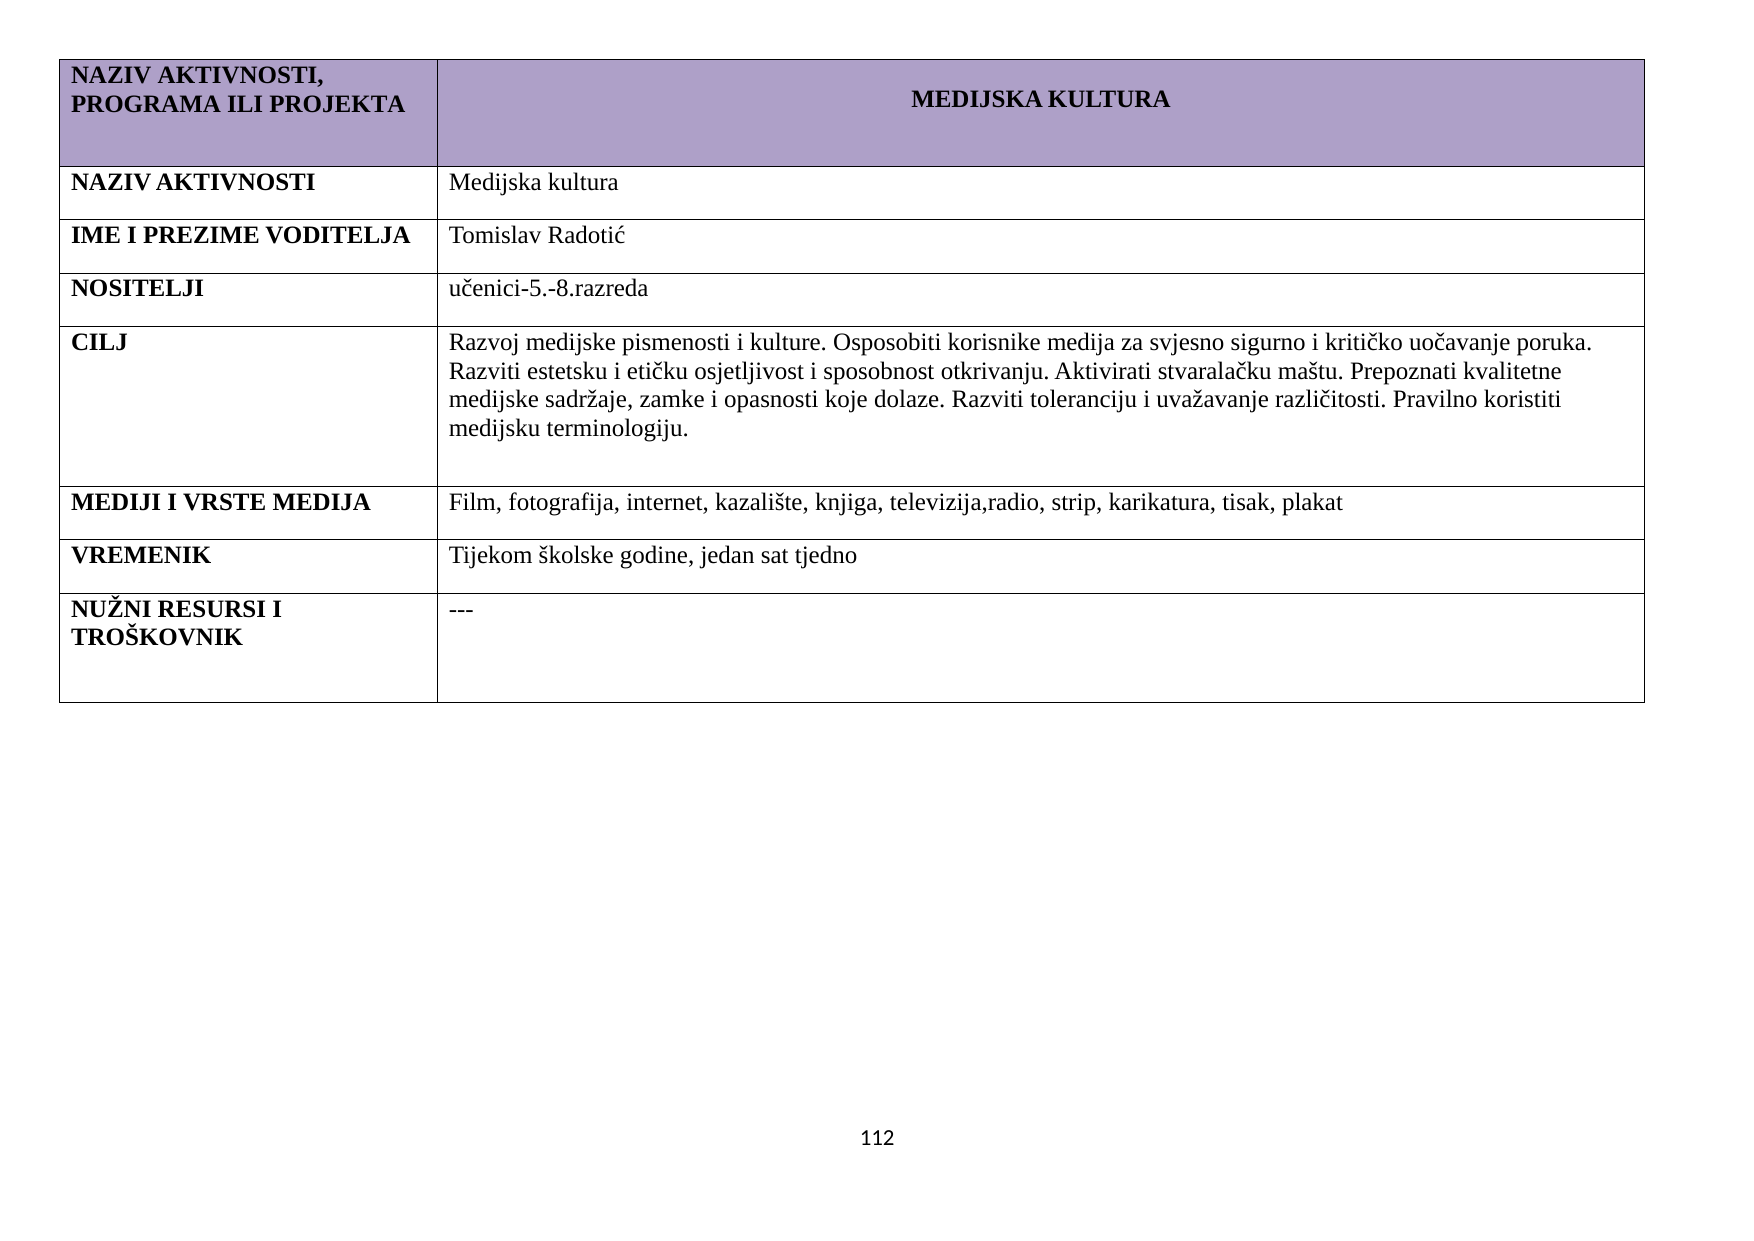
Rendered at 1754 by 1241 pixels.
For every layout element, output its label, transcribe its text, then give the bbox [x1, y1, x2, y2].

table_cell učenici-5.-8.razreda [438, 274, 1644, 326]
table_cell NUŽNI RESURSI I TROŠKOVNIK [60, 594, 437, 702]
table_cell CILJ [60, 327, 437, 486]
table_cell --- [438, 594, 1644, 702]
table_cell IME I PREZIME VODITELJA [60, 220, 437, 272]
table_cell Tijekom školske godine, jedan sat tjedno [438, 540, 1644, 593]
table_header MEDIJSKA KULTURA [438, 60, 1644, 166]
table_cell Tomislav Radotić [438, 220, 1644, 272]
table_cell Medijska kultura [438, 167, 1644, 219]
table_header NAZIV AKTIVNOSTI, PROGRAMA ILI PROJEKTA [60, 60, 437, 166]
table_cell VREMENIK [60, 540, 437, 593]
table_cell MEDIJI I VRSTE MEDIJA [60, 487, 437, 539]
table_cell NAZIV AKTIVNOSTI [60, 167, 437, 219]
table_cell NOSITELJI [60, 274, 437, 326]
table_cell Razvoj medijske pismenosti i kulture. Osposobiti korisnike medija za svjesno sigurno i kritičko uočavanje poruka. Razviti estetsku i etičku osjetljivost i sposobnost otkrivanju. Aktivirati stvaralačku maštu. Prepoznati kvalitetne medijske sadržaje, zamke i opasnosti koje dolaze. Razviti toleranciju i uvažavanje različitosti. Pravilno koristiti medijsku terminologiju. [438, 327, 1644, 486]
table_cell Film, fotografija, internet, kazalište, knjiga, televizija,radio, strip, karikatura, tisak, plakat [438, 487, 1644, 539]
